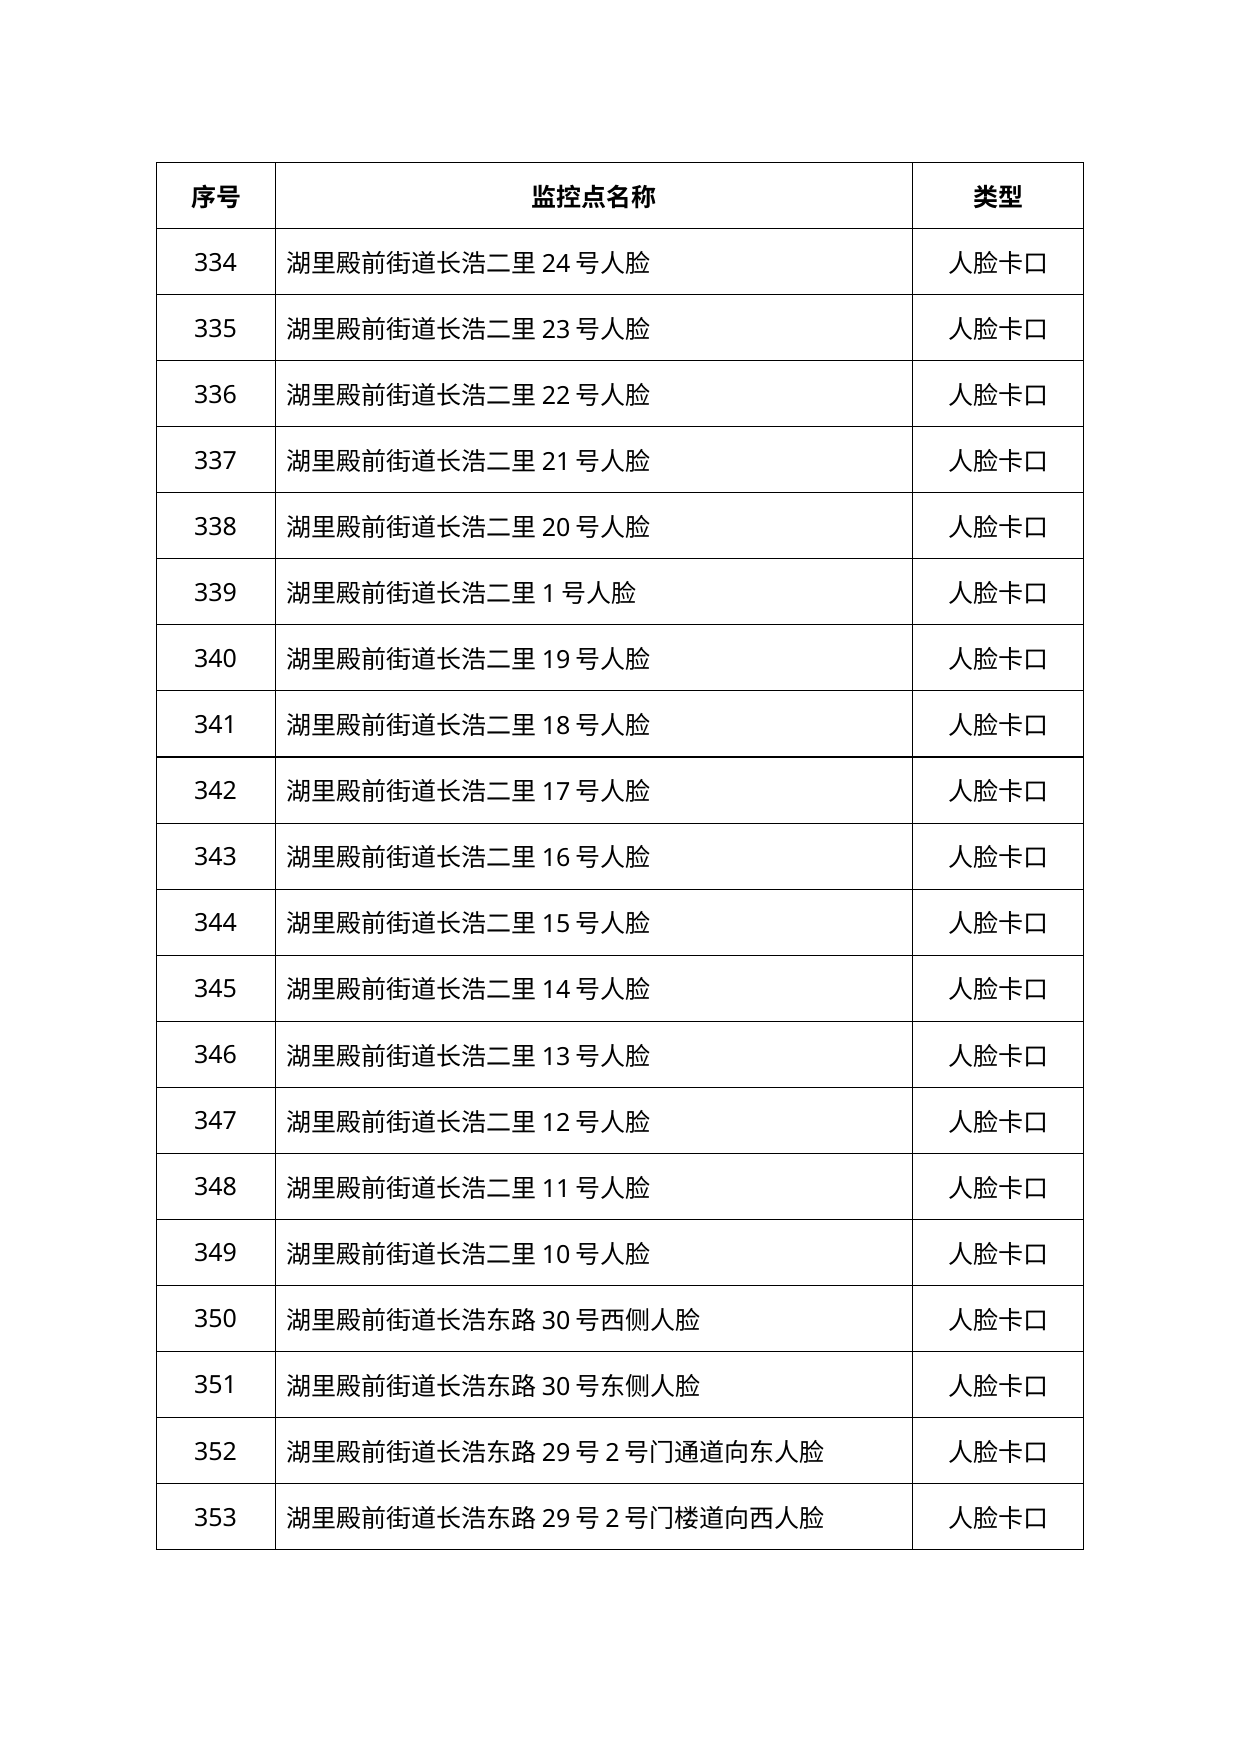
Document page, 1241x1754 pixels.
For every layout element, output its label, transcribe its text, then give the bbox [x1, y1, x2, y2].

table_cell 人脸卡口 [913, 890, 1083, 954]
table_cell [157, 1154, 275, 1219]
table_cell [157, 890, 275, 954]
table_cell 人脸卡口 [913, 758, 1083, 822]
table_cell [157, 559, 275, 624]
table_cell 湖里殿前街道长浩二里21号人脸 [276, 427, 912, 492]
table_cell [157, 824, 275, 888]
table_cell 湖里殿前街道长浩二里14号人脸 [276, 956, 912, 1021]
table_header 类型 [913, 163, 1083, 228]
table_cell [157, 1484, 275, 1549]
table_cell 湖里殿前街道长浩二里23号人脸 [276, 295, 912, 360]
table_cell 湖里殿前街道长浩东路30号东侧人脸 [276, 1352, 912, 1417]
table_cell [157, 1286, 275, 1351]
table_cell 湖里殿前街道长浩二里10号人脸 [276, 1220, 912, 1285]
table_cell 人脸卡口 [913, 956, 1083, 1021]
table_cell [157, 1220, 275, 1285]
table_cell 湖里殿前街道长浩东路29号2号门通道向东人脸 [276, 1418, 912, 1483]
table_cell [157, 295, 275, 360]
table_cell 湖里殿前街道长浩二里22号人脸 [276, 361, 912, 426]
table_cell 人脸卡口 [913, 1352, 1083, 1417]
table_cell 人脸卡口 [913, 1220, 1083, 1285]
table_cell 人脸卡口 [913, 1088, 1083, 1153]
table_cell [157, 229, 275, 294]
table_cell [157, 758, 275, 822]
table_header 监控点名称 [276, 163, 912, 228]
table_cell 人脸卡口 [913, 295, 1083, 360]
table_cell [157, 427, 275, 492]
table_cell 人脸卡口 [913, 361, 1083, 426]
table_header 序号 [157, 163, 275, 228]
table_cell 湖里殿前街道长浩二里17号人脸 [276, 758, 912, 822]
table_cell 人脸卡口 [913, 1154, 1083, 1219]
table_cell [157, 956, 275, 1021]
table_cell 湖里殿前街道长浩二里11号人脸 [276, 1154, 912, 1219]
table_cell 湖里殿前街道长浩二里12号人脸 [276, 1088, 912, 1153]
table_cell 湖里殿前街道长浩二里19号人脸 [276, 625, 912, 690]
table_cell [157, 493, 275, 558]
table_cell 人脸卡口 [913, 229, 1083, 294]
table_cell 湖里殿前街道长浩二里15号人脸 [276, 890, 912, 954]
table_cell 人脸卡口 [913, 493, 1083, 558]
table_cell 人脸卡口 [913, 559, 1083, 624]
table_cell [157, 1352, 275, 1417]
table_cell [157, 1088, 275, 1153]
table_cell [157, 1022, 275, 1087]
table_cell 湖里殿前街道长浩二里1号人脸 [276, 559, 912, 624]
table_cell 湖里殿前街道长浩东路30号西侧人脸 [276, 1286, 912, 1351]
table_cell [157, 1418, 275, 1483]
table_cell [157, 691, 275, 756]
table_cell 人脸卡口 [913, 1022, 1083, 1087]
table_cell 人脸卡口 [913, 824, 1083, 888]
table_cell 湖里殿前街道长浩二里18号人脸 [276, 691, 912, 756]
table_cell 人脸卡口 [913, 691, 1083, 756]
table_cell 湖里殿前街道长浩二里16号人脸 [276, 824, 912, 888]
table_cell 人脸卡口 [913, 625, 1083, 690]
table_cell 湖里殿前街道长浩东路29号2号门楼道向西人脸 [276, 1484, 912, 1549]
table_cell [157, 361, 275, 426]
table_cell [157, 625, 275, 690]
table_cell 人脸卡口 [913, 1286, 1083, 1351]
table_cell 人脸卡口 [913, 427, 1083, 492]
table_cell 人脸卡口 [913, 1484, 1083, 1549]
table_cell 湖里殿前街道长浩二里13号人脸 [276, 1022, 912, 1087]
table_cell 人脸卡口 [913, 1418, 1083, 1483]
table_cell 湖里殿前街道长浩二里20号人脸 [276, 493, 912, 558]
table_cell 湖里殿前街道长浩二里24号人脸 [276, 229, 912, 294]
